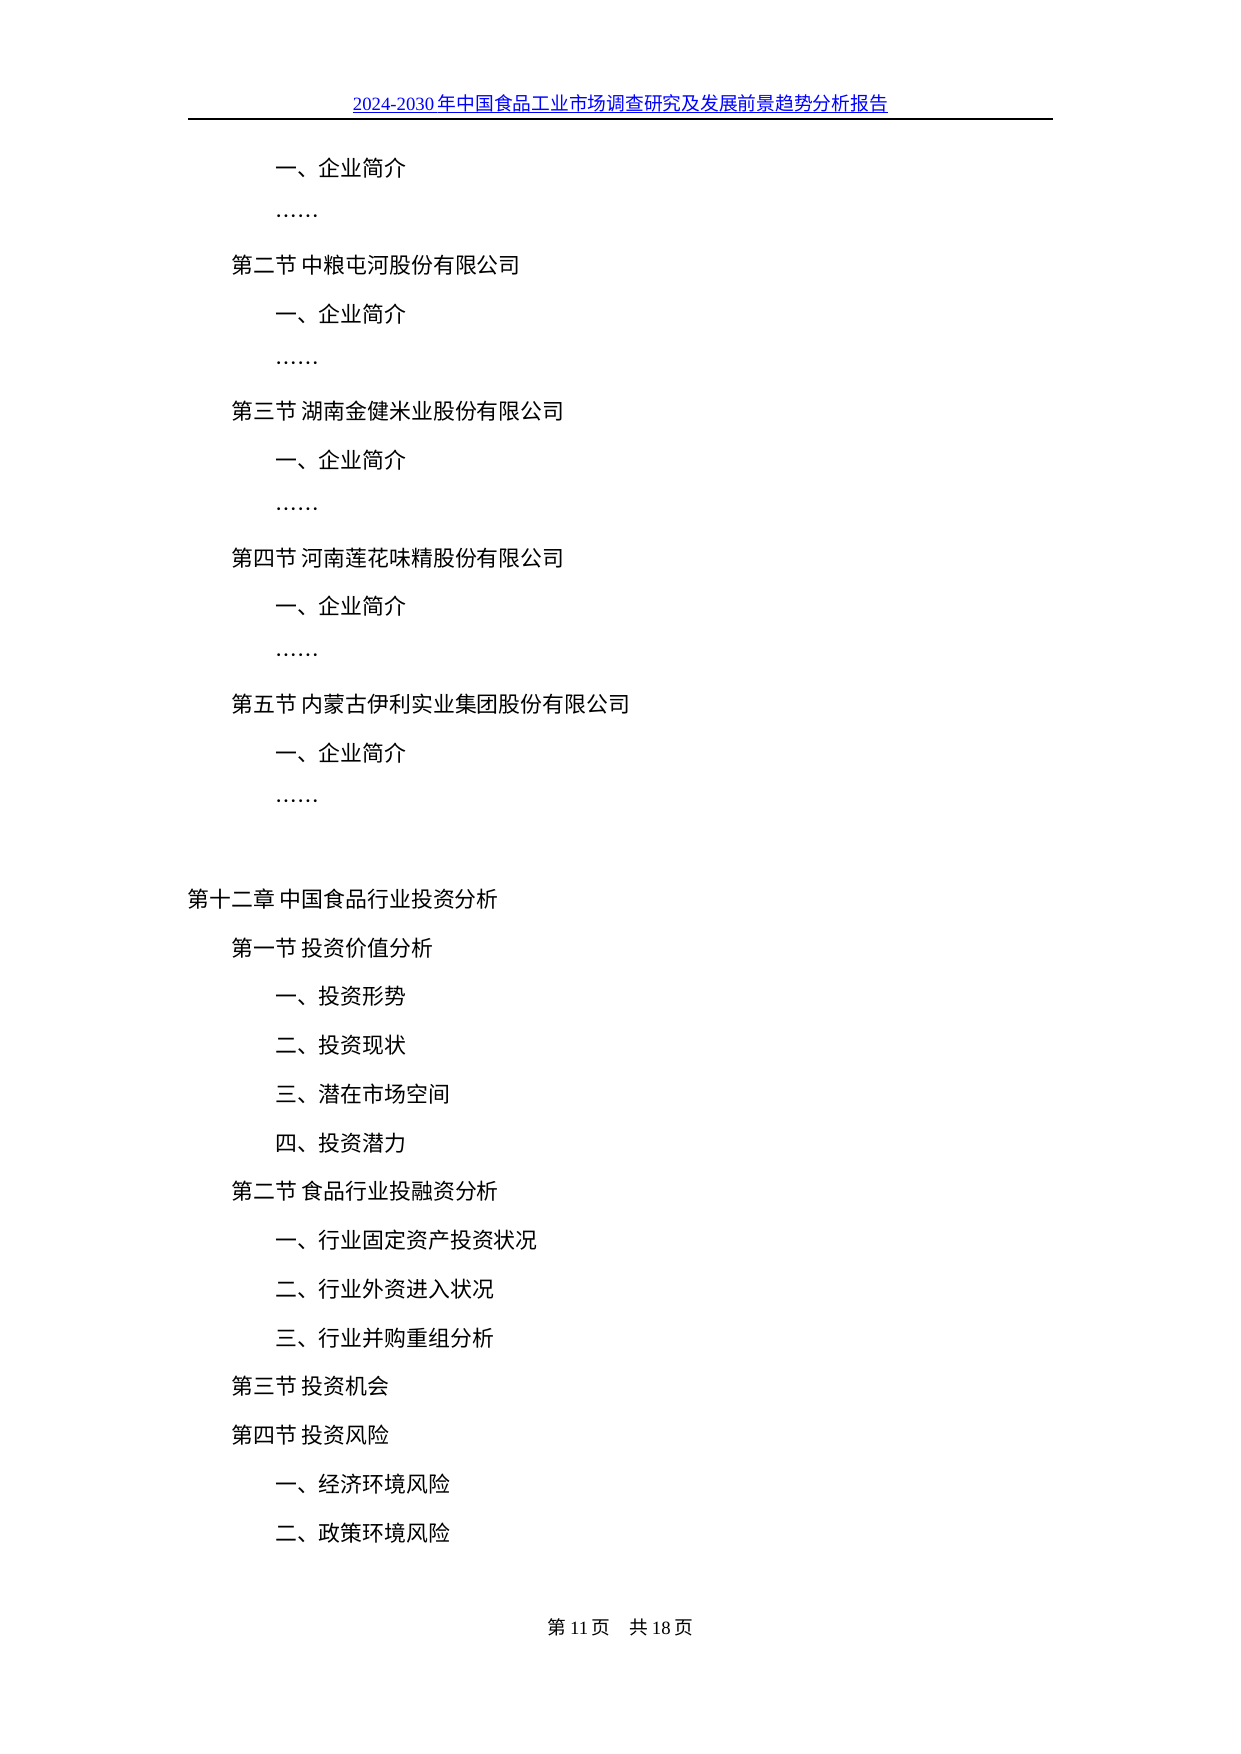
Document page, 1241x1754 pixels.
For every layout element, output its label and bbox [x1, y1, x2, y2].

text [187, 150, 1053, 1548]
